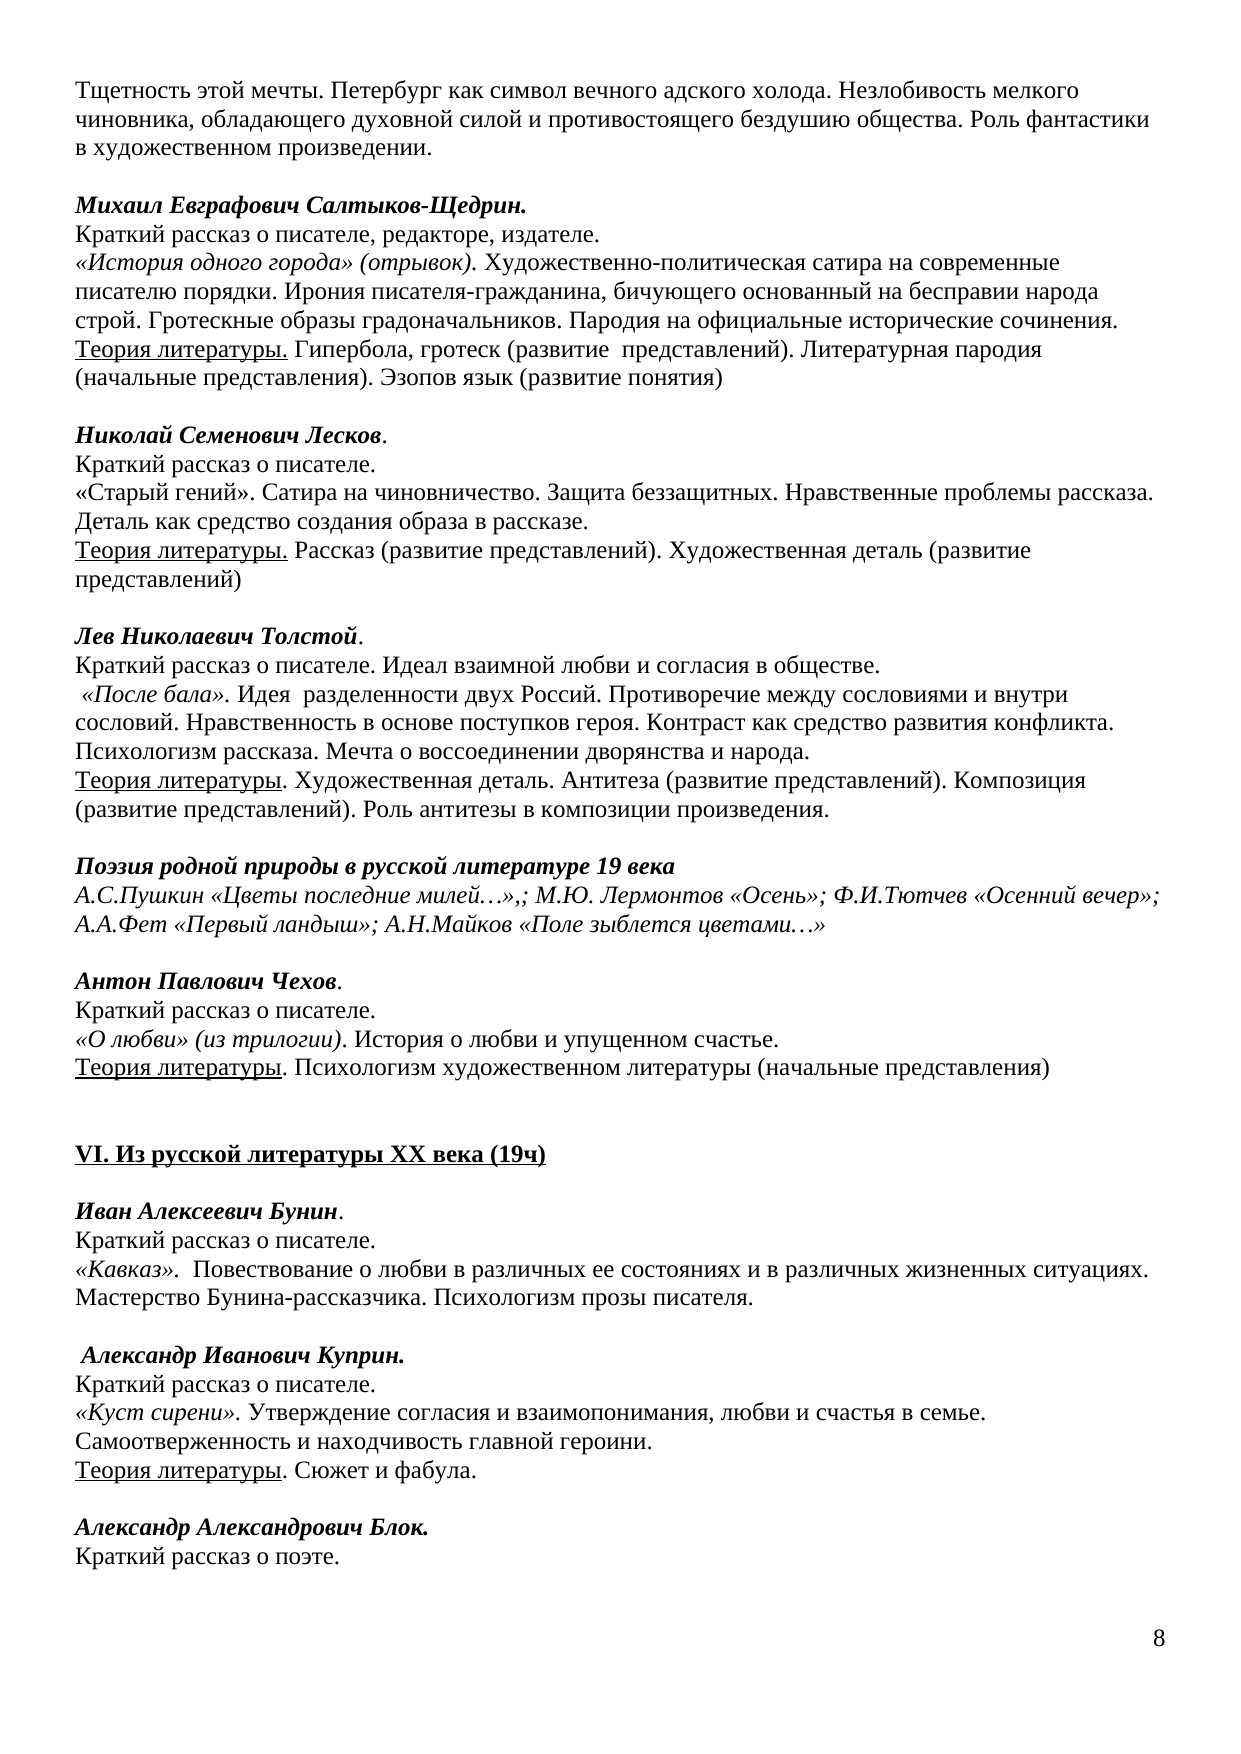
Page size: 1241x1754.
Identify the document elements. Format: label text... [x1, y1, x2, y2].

text Александр Александрович Блок. [75, 1512, 1165, 1541]
text А.С.Пушкин «Цветы последние милей…»,; М.Ю. Лермонтов «Осень»; Ф.И.Тютчев «Осенний вечер»; А.А.Фет «Первый ландыш»; А.Н.Майков «Поле зыблется цветами…» [75, 880, 1165, 937]
text Александр Иванович Куприн. [75, 1340, 1165, 1369]
text VI. Из русской литературы XX века (19ч) [75, 1139, 1165, 1167]
text Михаил Евграфович Салтыков-Щедрин. [75, 190, 1165, 219]
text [75, 75, 1165, 161]
text Краткий рассказ о писателе, редакторе, издателе. [75, 219, 1165, 247]
text Краткий рассказ о поэте. [75, 1541, 1165, 1570]
text «Кавказ». Повествование о любви в различных ее состояниях и в различных жизненных ситуациях. Мастерство Бунина-рассказчика. Психологизм прозы писателя. [75, 1254, 1165, 1311]
text Краткий рассказ о писателе. [75, 1225, 1165, 1254]
text «О любви» (из трилогии). История о любви и упущенном счастье. [75, 1024, 1165, 1052]
text Поэзия родной природы в русской литературе 19 века [75, 851, 1165, 880]
text Краткий рассказ о писателе. [75, 995, 1165, 1024]
text «После бала». Идея разделенности двух Россий. Противоречие между сословиями и внутри сословий. Нравственность в основе поступков героя. Контраст как средство развития конфликта. Психологизм рассказа. Мечта о воссоединении дворянства и народа. [75, 679, 1165, 765]
text Теория литературы. Сюжет и фабула. [75, 1455, 1165, 1484]
text Краткий рассказ о писателе. [75, 449, 1165, 477]
text Лев Николаевич Толстой. [75, 621, 1165, 650]
text «История одного города» (отрывок). Художественно-политическая сатира на современные писателю порядки. Ирония писателя-гражданина, бичующего основанный на бесправии народа строй. Гротескные образы градоначальников. Пародия на официальные исторические сочинения. [75, 247, 1165, 334]
text Теория литературы. Психологизм художественном литературы (начальные представления) [75, 1052, 1165, 1081]
text Теория литературы. Рассказ (развитие представлений). Художественная деталь (развитие представлений) [75, 535, 1165, 592]
text Теория литературы. Художественная деталь. Антитеза (развитие представлений). Композиция (развитие представлений). Роль антитезы в композиции произведения. [75, 765, 1165, 822]
text Антон Павлович Чехов. [75, 966, 1165, 995]
text Краткий рассказ о писателе. [75, 1369, 1165, 1397]
text Теория литературы. Гипербола, гротеск (развитие представлений). Литературная пародия (начальные представления). Эзопов язык (развитие понятия) [75, 334, 1165, 391]
text «Куст сирени». Утверждение согласия и взаимопонимания, любви и счастья в семье. Самоотверженность и находчивость главной героини. [75, 1397, 1165, 1455]
text Николай Семенович Лесков. [75, 420, 1165, 449]
text Иван Алексеевич Бунин. [75, 1196, 1165, 1225]
text «Старый гений». Сатира на чиновничество. Защита беззащитных. Нравственные проблемы рассказа. Деталь как средство создания образа в рассказе. [75, 477, 1165, 535]
text Краткий рассказ о писателе. Идеал взаимной любви и согласия в обществе. [75, 650, 1165, 679]
